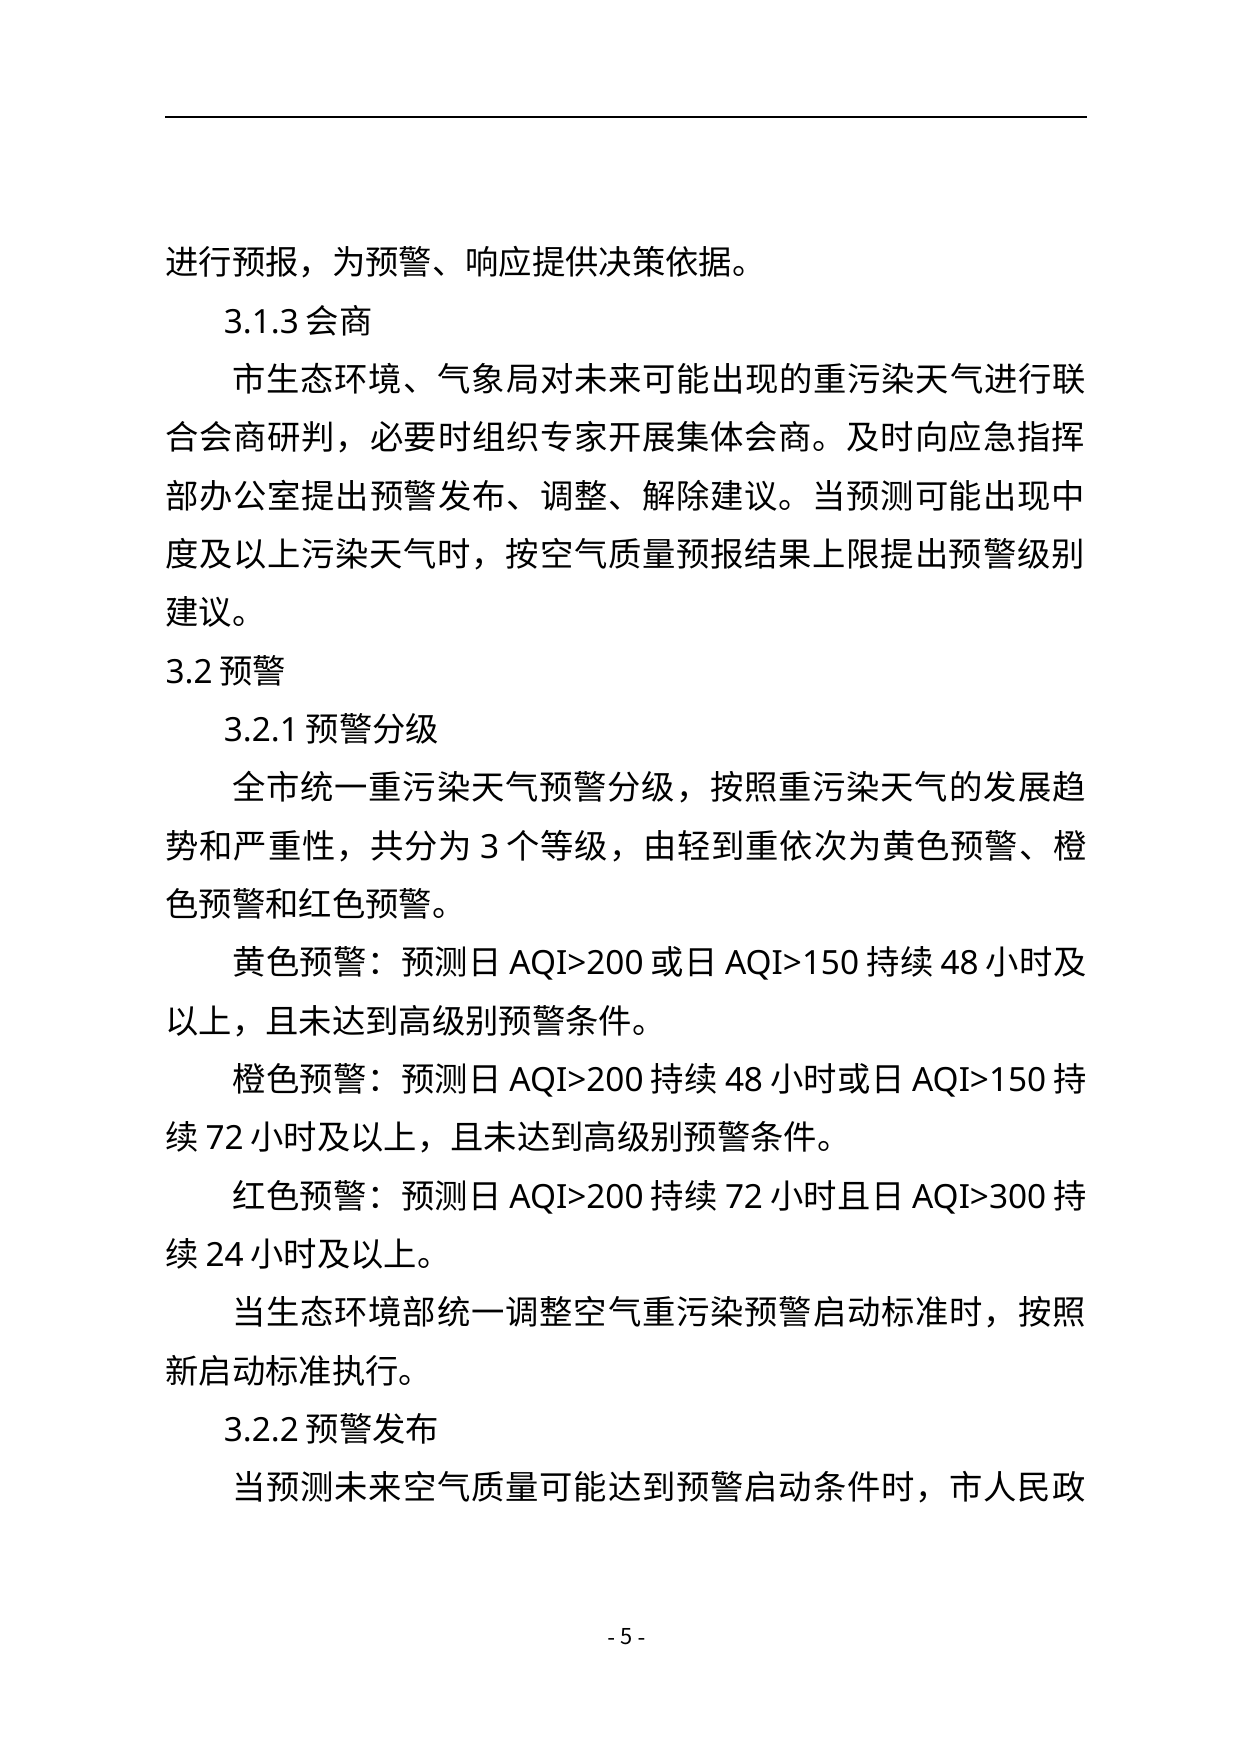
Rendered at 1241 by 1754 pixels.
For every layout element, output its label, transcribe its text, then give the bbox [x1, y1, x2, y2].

subtitle 3.2.1预警分级 [165, 695, 1087, 753]
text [165, 1453, 1087, 1511]
subtitle 3.2预警 [165, 636, 1087, 695]
text 黄色预警：预测日AQI>200或日AQI>150持续48小时及以上，且未达到高级别预警条件。 [165, 928, 1087, 1045]
text 橙色预警：预测日AQI>200持续48小时或日AQI>150持续72小时及以上，且未达到高级别预警条件。 [165, 1045, 1087, 1161]
text 当生态环境部统一调整空气重污染预警启动标准时，按照新启动标准执行。 [165, 1278, 1087, 1395]
subtitle 3.1.3会商 [165, 286, 1087, 345]
text 红色预警：预测日AQI>200持续72小时且日AQI>300持续24小时及以上。 [165, 1161, 1087, 1278]
text 市生态环境、气象局对未来可能出现的重污染天气进行联合会商研判，必要时组织专家开展集体会商。及时向应急指挥部办公室提出预警发布、调整、解除建议。当预测可能出现中度及以上污染天气时，按空气质量预报结果上限提出预警级别建议。 [165, 345, 1087, 636]
subtitle 3.2.2预警发布 [165, 1395, 1087, 1453]
text 全市统一重污染天气预警分级，按照重污染天气的发展趋势和严重性，共分为3个等级，由轻到重依次为黄色预警、橙色预警和红色预警。 [165, 753, 1087, 928]
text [165, 228, 1087, 286]
